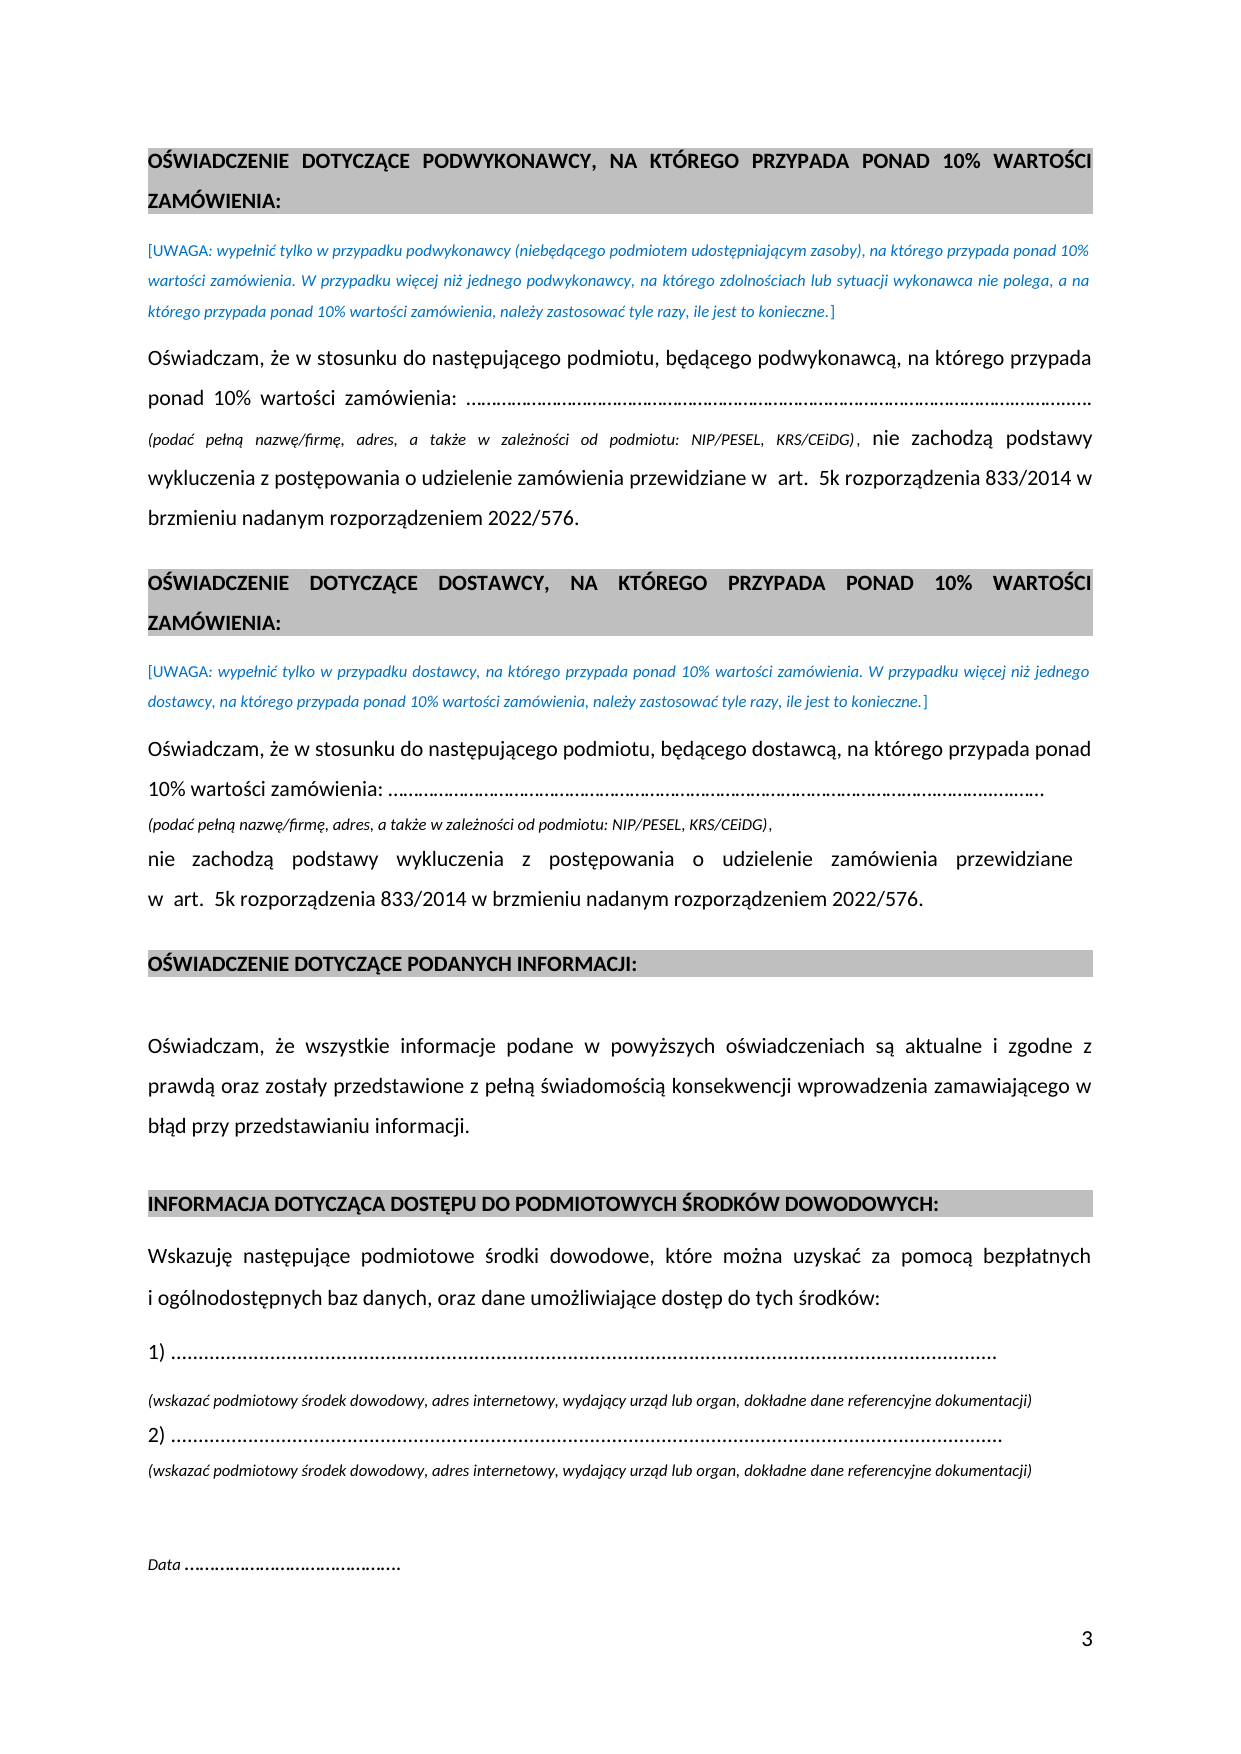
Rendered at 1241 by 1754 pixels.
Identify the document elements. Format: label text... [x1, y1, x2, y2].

text (wskazać podmiotowy środek dowodowy, adres internetowy, wydający urząd lub organ, dokładne dane referencyjne dokumentacji) [148, 1390, 1093, 1411]
text (podać pełną nazwę/firmę, adres, a także w zależności od podmiotu: NIP/PESEL, KRS/CEiDG), [148, 815, 1093, 835]
text 1) ...................................................................................................................................................... [148, 1338, 1093, 1364]
text (wskazać podmiotowy środek dowodowy, adres internetowy, wydający urząd lub organ, dokładne dane referencyjne dokumentacji) [148, 1461, 1093, 1481]
text OŚWIADCZENIE DOTYCZĄCE PODWYKONAWCY, NA KTÓREGO PRZYPADA PONAD 10% WARTOŚCI ZAMÓWIENIA: [148, 148, 1093, 214]
text nie zachodzą podstawy wykluczenia z postępowania o udzielenie zamówienia przewidziane w art. 5k rozporządzenia 833/2014 w brzmieniu nadanym rozporządzeniem 2022/576. [148, 845, 1093, 912]
text Oświadczam, że wszystkie informacje podane w powyższych oświadczeniach są aktualne i zgodne z prawdą oraz zostały przedstawione z pełną świadomością konsekwencji wprowadzenia zamawiającego w błąd przy przedstawianiu informacji. [148, 1032, 1093, 1139]
text [UWAGA: wypełnić tylko w przypadku dostawcy, na którego przypada ponad 10% wartości zamówienia. W przypadku więcej niż jednego dostawcy, na którego przypada ponad 10% wartości zamówienia, należy zastosować tyle razy, ile jest to konieczne.] [148, 661, 1093, 712]
text Wskazuję następujące podmiotowe środki dowodowe, które można uzyskać za pomocą bezpłatnych i ogólnodostępnych baz danych, oraz dane umożliwiające dostęp do tych środków: [148, 1243, 1093, 1311]
text INFORMACJA DOTYCZĄCA DOSTĘPU DO PODMIOTOWYCH ŚRODKÓW DOWODOWYCH: [148, 1190, 1093, 1217]
text Data ……………………………………. [148, 1549, 1093, 1576]
text OŚWIADCZENIE DOTYCZĄCE DOSTAWCY, NA KTÓREGO PRZYPADA PONAD 10% WARTOŚCI ZAMÓWIENIA: [148, 569, 1093, 636]
text Oświadczam, że w stosunku do następującego podmiotu, będącego dostawcą, na którego przypada ponad 10% wartości zamówienia: ……………………………………………………………………………………………….………..….…… [148, 735, 1093, 801]
text 2) ....................................................................................................................................................... [148, 1421, 1093, 1447]
text OŚWIADCZENIE DOTYCZĄCE PODANYCH INFORMACJI: [148, 950, 1093, 977]
text Oświadczam, że w stosunku do następującego podmiotu, będącego podwykonawcą, na którego przypada ponad 10% wartości zamówienia: ……………………………………………………………………………………………….………..…. (podać pełną nazwę/firmę, adres, a także w zależności od podmiotu: NIP/PESEL, KRS/CEiDG), nie zachodzą podstawy wykluczenia z postępowania o udzielenie zamówienia przewidziane w art. 5k rozporządzenia 833/2014 w brzmieniu nadanym rozporządzeniem 2022/576. [148, 344, 1093, 531]
text [UWAGA: wypełnić tylko w przypadku podwykonawcy (niebędącego podmiotem udostępniającym zasoby), na którego przypada ponad 10% wartości zamówienia. W przypadku więcej niż jednego podwykonawcy, na którego zdolnościach lub sytuacji wykonawca nie polega, a na którego przypada ponad 10% wartości zamówienia, należy zastosować tyle razy, ile jest to konieczne.] [148, 240, 1093, 321]
